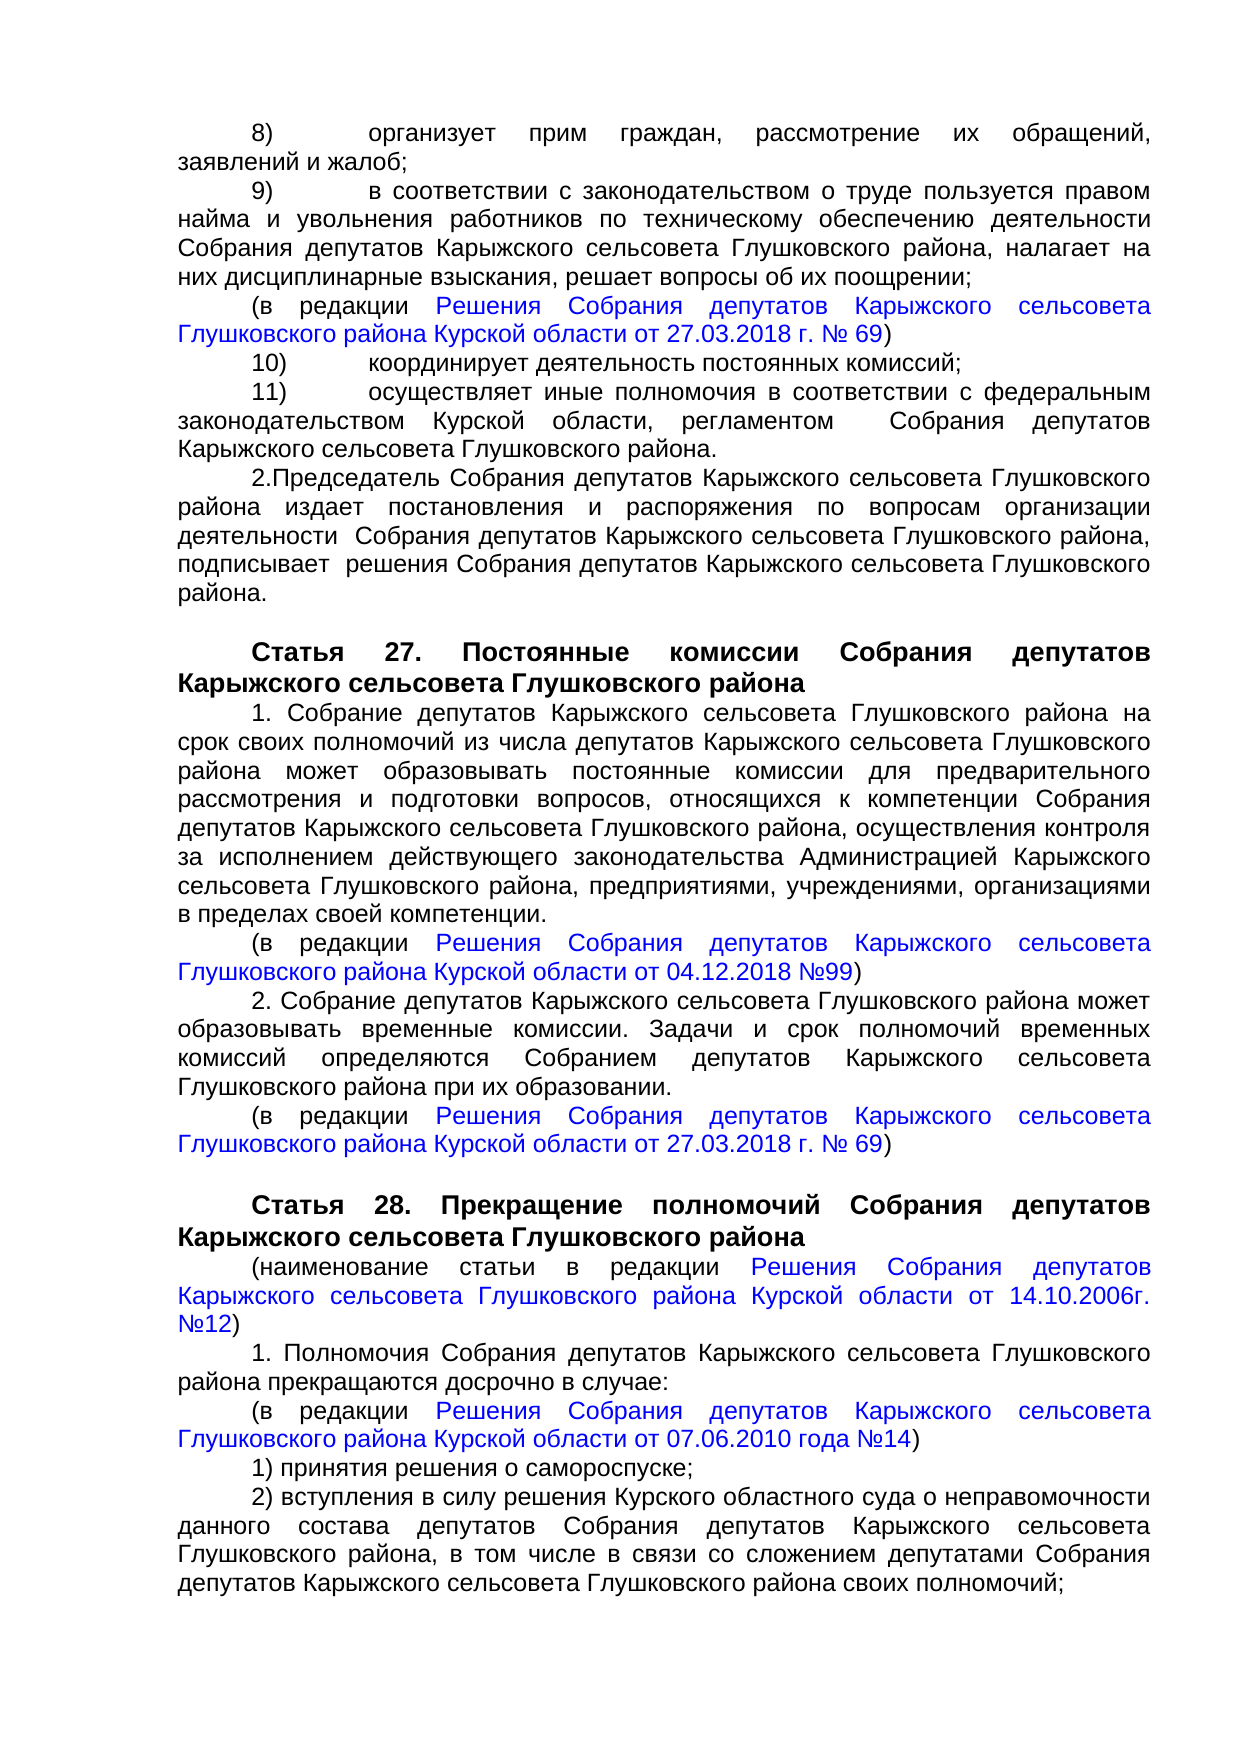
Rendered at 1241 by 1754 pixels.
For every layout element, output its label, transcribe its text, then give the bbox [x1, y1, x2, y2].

text (в редакции Решения Собрания депутатов Карыжского сельсовета Глушковского района Курской области от 07.06.2010 года №14) [177, 1396, 1152, 1453]
text (в редакции Решения Собрания депутатов Карыжского сельсовета Глушковского района Курской области от 27.03.2018 г. № 69) [177, 1101, 1152, 1158]
list координирует деятельность постоянных комиссий; [177, 348, 1152, 377]
text Статья 28. Прекращение полномочий Собрания депутатов Карыжского сельсовета Глушковского района [177, 1189, 1152, 1252]
text (наименование статьи в редакции Решения Собрания депутатов Карыжского сельсовета Глушковского района Курской области от 14.10.2006г. №12) [177, 1252, 1152, 1338]
list организует прим граждан, рассмотрение их обращений, заявлений и жалоб; [177, 118, 1152, 176]
text 2) вступления в силу решения Курского областного суда о неправомочности данного состава депутатов Собрания депутатов Карыжского сельсовета Глушковского района, в том числе в связи со сложением депутатами Собрания депутатов Карыжского сельсовета Глушковского района своих полномочий; [177, 1482, 1152, 1597]
text 1. Полномочия Собрания депутатов Карыжского сельсовета Глушковского района прекращаются досрочно в случае: [177, 1338, 1152, 1396]
text (в редакции Решения Собрания депутатов Карыжского сельсовета Глушковского района Курской области от 27.03.2018 г. № 69) [177, 291, 1152, 348]
text 2. Собрание депутатов Карыжского сельсовета Глушковского района может образовывать временные комиссии. Задачи и срок полномочий временных комиссий определяются Собранием депутатов Карыжского сельсовета Глушковского района при их образовании. [177, 986, 1152, 1101]
list осуществляет иные полномочия в соответствии с федеральным законодательством Курской области, регламентом Собрания депутатов Карыжского сельсовета Глушковского района. [177, 377, 1152, 463]
list в соответствии с законодательством о труде пользуется правом найма и увольнения работников по техническому обеспечению деятельности Собрания депутатов Карыжского сельсовета Глушковского района, налагает на них дисциплинарные взыскания, решает вопросы об их поощрении; [177, 176, 1152, 291]
text (в редакции Решения Собрания депутатов Карыжского сельсовета Глушковского района Курской области от 04.12.2018 №99) [177, 928, 1152, 986]
text 1) принятия решения о самороспуске; [177, 1453, 1152, 1482]
text Статья 27. Постоянные комиссии Собрания депутатов Карыжского сельсовета Глушковского района [177, 636, 1152, 698]
text 1. Собрание депутатов Карыжского сельсовета Глушковского района на срок своих полномочий из числа депутатов Карыжского сельсовета Глушковского района может образовывать постоянные комиссии для предварительного рассмотрения и подготовки вопросов, относящихся к компетенции Собрания депутатов Карыжского сельсовета Глушковского района, осуществления контроля за исполнением действующего законодательства Администрацией Карыжского сельсовета Глушковского района, предприятиями, учреждениями, организациями в пределах своей компетенции. [177, 698, 1152, 928]
text 2.Председатель Собрания депутатов Карыжского сельсовета Глушковского района издает постановления и распоряжения по вопросам организации деятельности Собрания депутатов Карыжского сельсовета Глушковского района, подписывает решения Собрания депутатов Карыжского сельсовета Глушковского района. [177, 463, 1152, 607]
